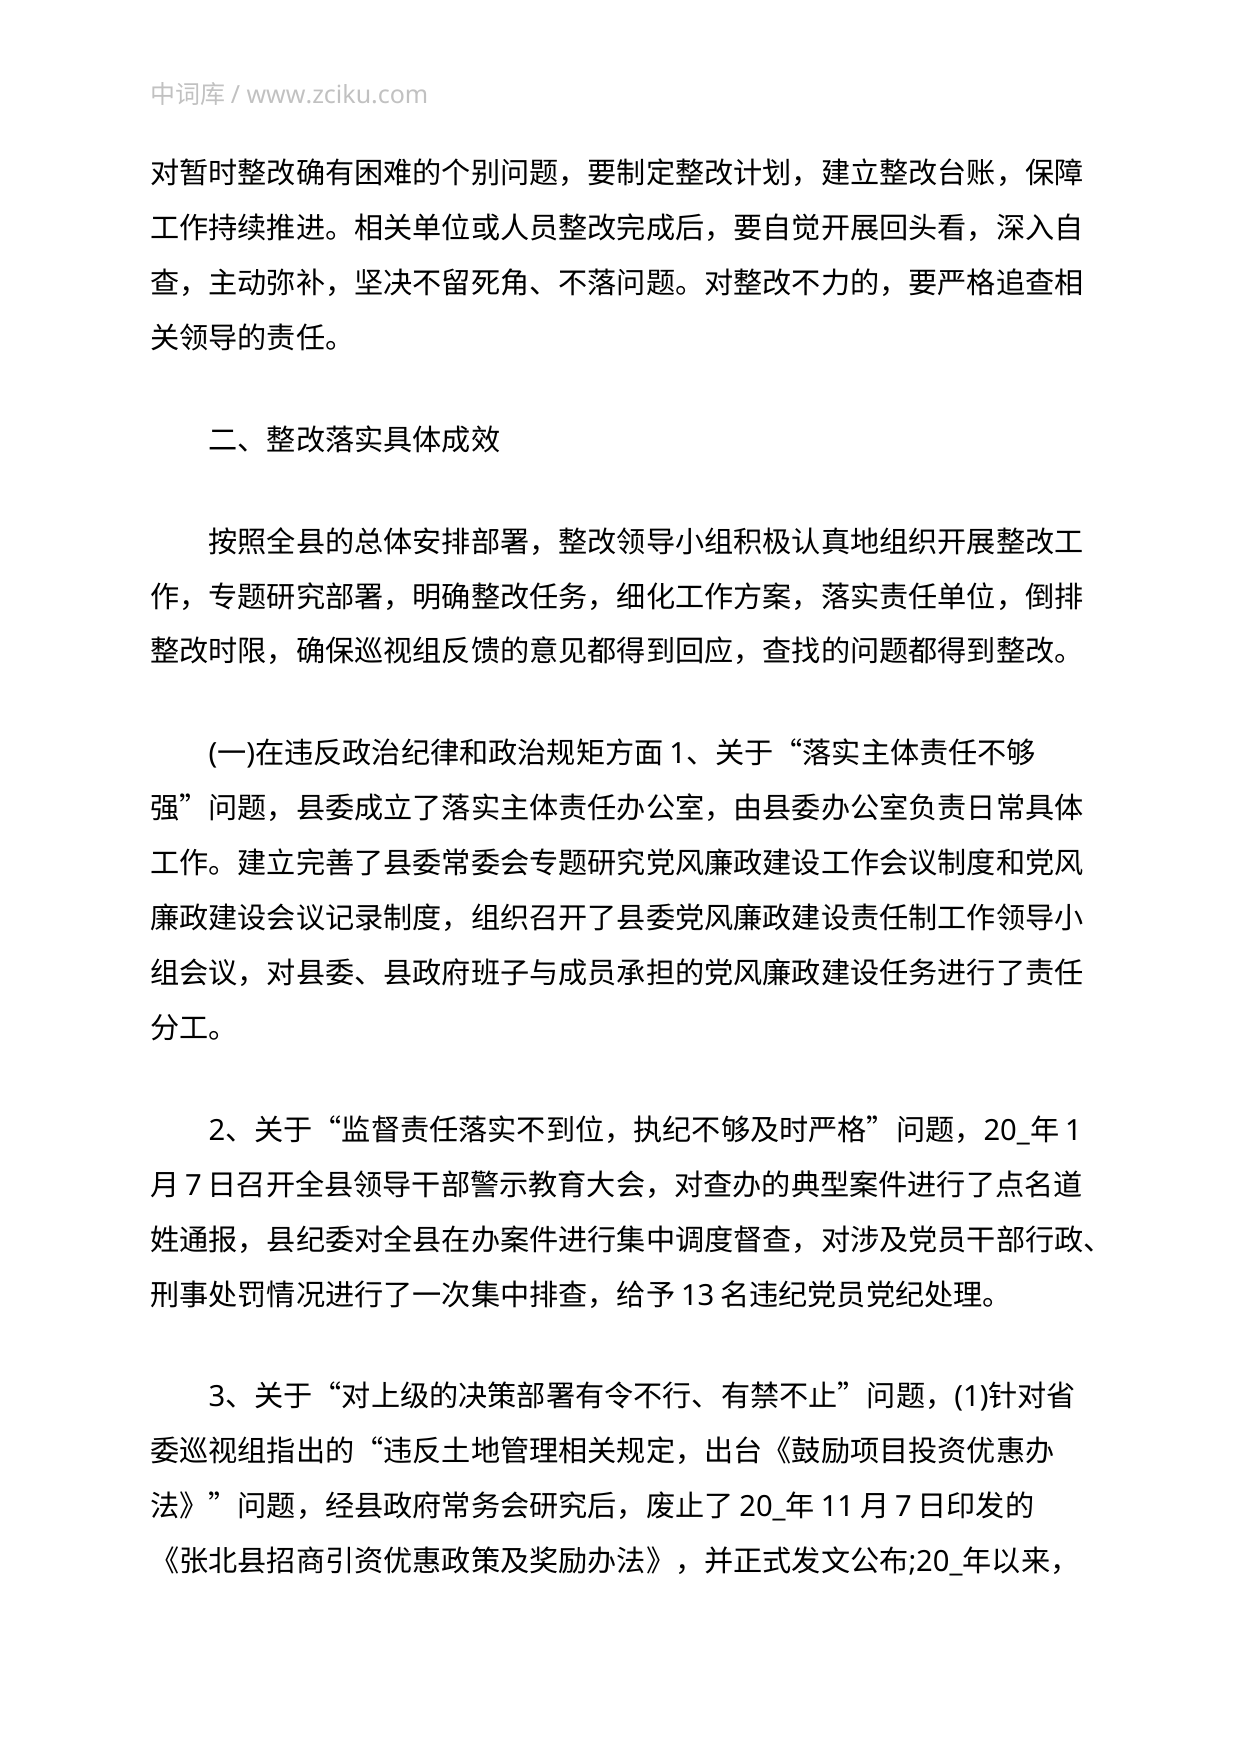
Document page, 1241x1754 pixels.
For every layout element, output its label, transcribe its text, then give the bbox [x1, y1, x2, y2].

text 2、关于“监督责任落实不到位，执纪不够及时严格”问题，20_年1月7日召开全县领导干部警示教育大会，对查办的典型案件进行了点名道姓通报，县纪委对全县在办案件进行集中调度督查，对涉及党员干部行政、刑事处罚情况进行了一次集中排查，给予13名违纪党员党纪处理。 [150, 1106, 1090, 1313]
text 按照全县的总体安排部署，整改领导小组积极认真地组织开展整改工作，专题研究部署，明确整改任务，细化工作方案，落实责任单位，倒排整改时限，确保巡视组反馈的意见都得到回应，查找的问题都得到整改。 [150, 518, 1090, 670]
text (一)在违反政治纪律和政治规矩方面1、关于“落实主体责任不够强”问题，县委成立了落实主体责任办公室，由县委办公室负责日常具体工作。建立完善了县委常委会专题研究党风廉政建设工作会议制度和党风廉政建设会议记录制度，组织召开了县委党风廉政建设责任制工作领导小组会议，对县委、县政府班子与成员承担的党风廉政建设任务进行了责任分工。 [150, 730, 1090, 1047]
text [150, 150, 1090, 357]
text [150, 1373, 1090, 1580]
text 二、整改落实具体成效 [150, 416, 1090, 459]
